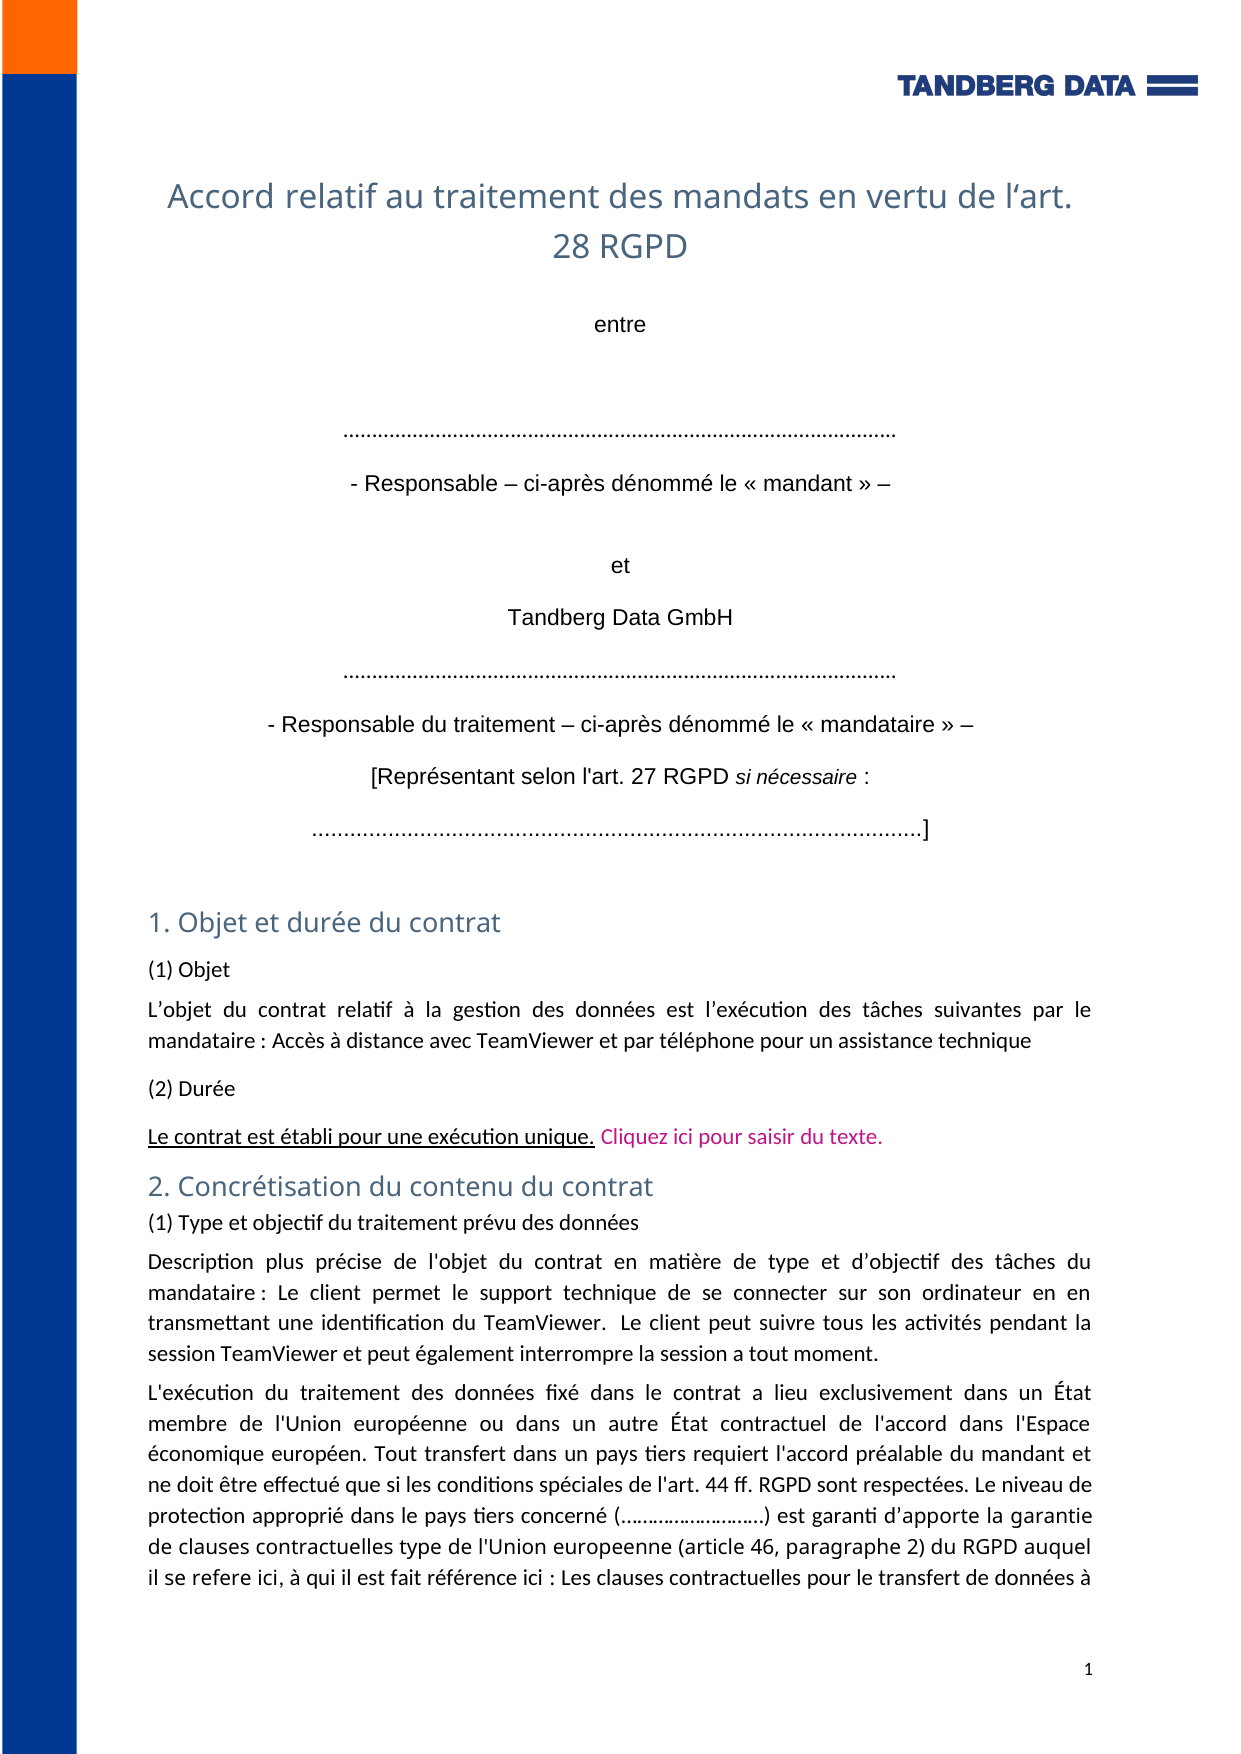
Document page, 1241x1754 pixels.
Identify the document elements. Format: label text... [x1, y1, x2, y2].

text Description plus précise de l'objet du contrat en matière de type et d’objectif des tâches du mandataire : [148, 1247, 1093, 1367]
subtitle 1. Objet et durée du contrat [148, 904, 1093, 941]
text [148, 1378, 1093, 1592]
text entre [148, 311, 1093, 338]
text (2) Durée [148, 1071, 1093, 1103]
text (1) Type et objectif du traitement prévu des données [148, 1208, 1093, 1236]
text ] [148, 814, 1093, 841]
text - Responsable du traitement – ci-après dénommé le « mandataire » – [148, 711, 1093, 737]
text et [148, 552, 1093, 578]
subtitle Accord relatif au traitement des mandats en vertu de l‘art. 28 RGPD [148, 173, 1093, 268]
text - Responsable – ci-après dénommé le « mandant » – [148, 470, 1093, 538]
picture [897, 73, 1199, 113]
text Tandberg Data GmbH [148, 604, 1093, 631]
text (1) Objet [148, 953, 1093, 984]
text [Représentant selon l'art. 27 RGPD si nécessaire : [148, 763, 1093, 789]
subtitle 2. Concrétisation du contenu du contrat [148, 1167, 1093, 1204]
